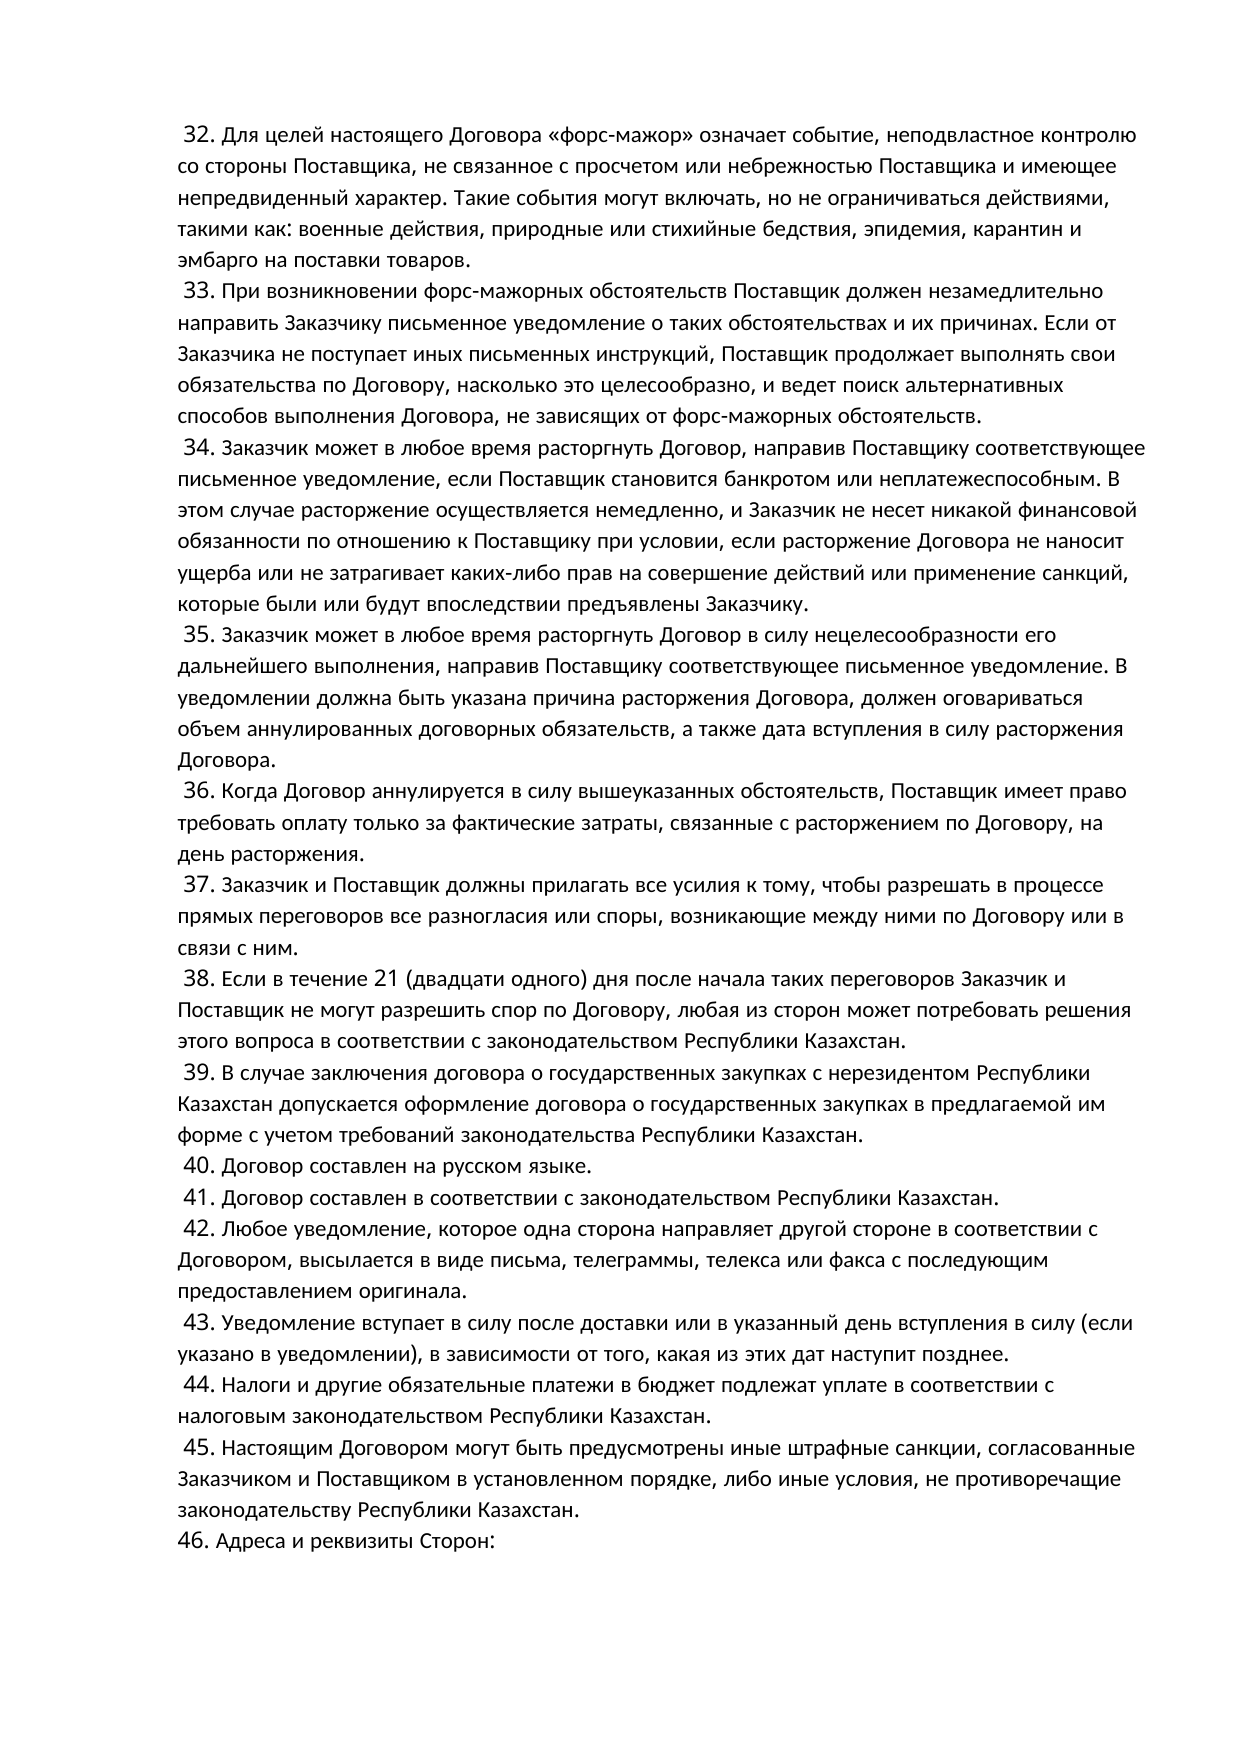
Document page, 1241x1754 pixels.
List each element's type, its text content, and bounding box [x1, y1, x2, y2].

text 34. Заказчик может в любое время расторгнуть Договор, направив Поставщику соответствующее письменное уведомление, если Поставщик становится банкротом или неплатежеспособным. В этом случае расторжение осуществляется немедленно, и Заказчик не несет никакой финансовой обязанности по отношению к Поставщику при условии, если расторжение Договора не наносит ущерба или не затрагивает каких-либо прав на совершение действий или применение санкций, которые были или будут впоследствии предъявлены Заказчику. [177, 431, 1152, 618]
text 37. Заказчик и Поставщик должны прилагать все усилия к тому, чтобы разрешать в процессе прямых переговоров все разногласия или споры, возникающие между ними по Договору или в связи с ним. [177, 868, 1152, 962]
text 39. В случае заключения договора о государственных закупках с нерезидентом Республики Казахстан допускается оформление договора о государственных закупках в предлагаемой им форме с учетом требований законодательства Республики Казахстан. [177, 1056, 1152, 1149]
text 32. Для целей настоящего Договора «форс-мажор» означает событие, неподвластное контролю со стороны Поставщика, не связанное с просчетом или небрежностью Поставщика и имеющее непредвиденный характер. Такие события могут включать, но не ограничиваться действиями, такими как: военные действия, природные или стихийные бедствия, эпидемия, карантин и эмбарго на поставки товаров. [177, 118, 1152, 274]
text 46. Адреса и реквизиты Сторон: [177, 1524, 1152, 1556]
text 41. Договор составлен в соответствии с законодательством Республики Казахстан. [177, 1181, 1152, 1212]
text 45. Настоящим Договором могут быть предусмотрены иные штрафные санкции, согласованные Заказчиком и Поставщиком в установленном порядке, либо иные условия, не противоречащие законодательству Республики Казахстан. [177, 1431, 1152, 1524]
text 43. Уведомление вступает в силу после доставки или в указанный день вступления в силу (если указано в уведомлении), в зависимости от того, какая из этих дат наступит позднее. [177, 1306, 1152, 1368]
text 40. Договор составлен на русском языке. [177, 1149, 1152, 1181]
text 36. Когда Договор аннулируется в силу вышеуказанных обстоятельств, Поставщик имеет право требовать оплату только за фактические затраты, связанные с расторжением по Договору, на день расторжения. [177, 774, 1152, 868]
text 33. При возникновении форс-мажорных обстоятельств Поставщик должен незамедлительно направить Заказчику письменное уведомление о таких обстоятельствах и их причинах. Если от Заказчика не поступает иных письменных инструкций, Поставщик продолжает выполнять свои обязательства по Договору, насколько это целесообразно, и ведет поиск альтернативных способов выполнения Договора, не зависящих от форс-мажорных обстоятельств. [177, 274, 1152, 431]
text 44. Налоги и другие обязательные платежи в бюджет подлежат уплате в соответствии с налоговым законодательством Республики Казахстан. [177, 1368, 1152, 1431]
text 35. Заказчик может в любое время расторгнуть Договор в силу нецелесообразности его дальнейшего выполнения, направив Поставщику соответствующее письменное уведомление. В уведомлении должна быть указана причина расторжения Договора, должен оговариваться объем аннулированных договорных обязательств, а также дата вступления в силу расторжения Договора. [177, 618, 1152, 774]
text 38. Если в течение 21 (двадцати одного) дня после начала таких переговоров Заказчик и Поставщик не могут разрешить спор по Договору, любая из сторон может потребовать решения этого вопроса в соответствии с законодательством Республики Казахстан. [177, 962, 1152, 1056]
text 42. Любое уведомление, которое одна сторона направляет другой стороне в соответствии с Договором, высылается в виде письма, телеграммы, телекса или факса с последующим предоставлением оригинала. [177, 1212, 1152, 1306]
